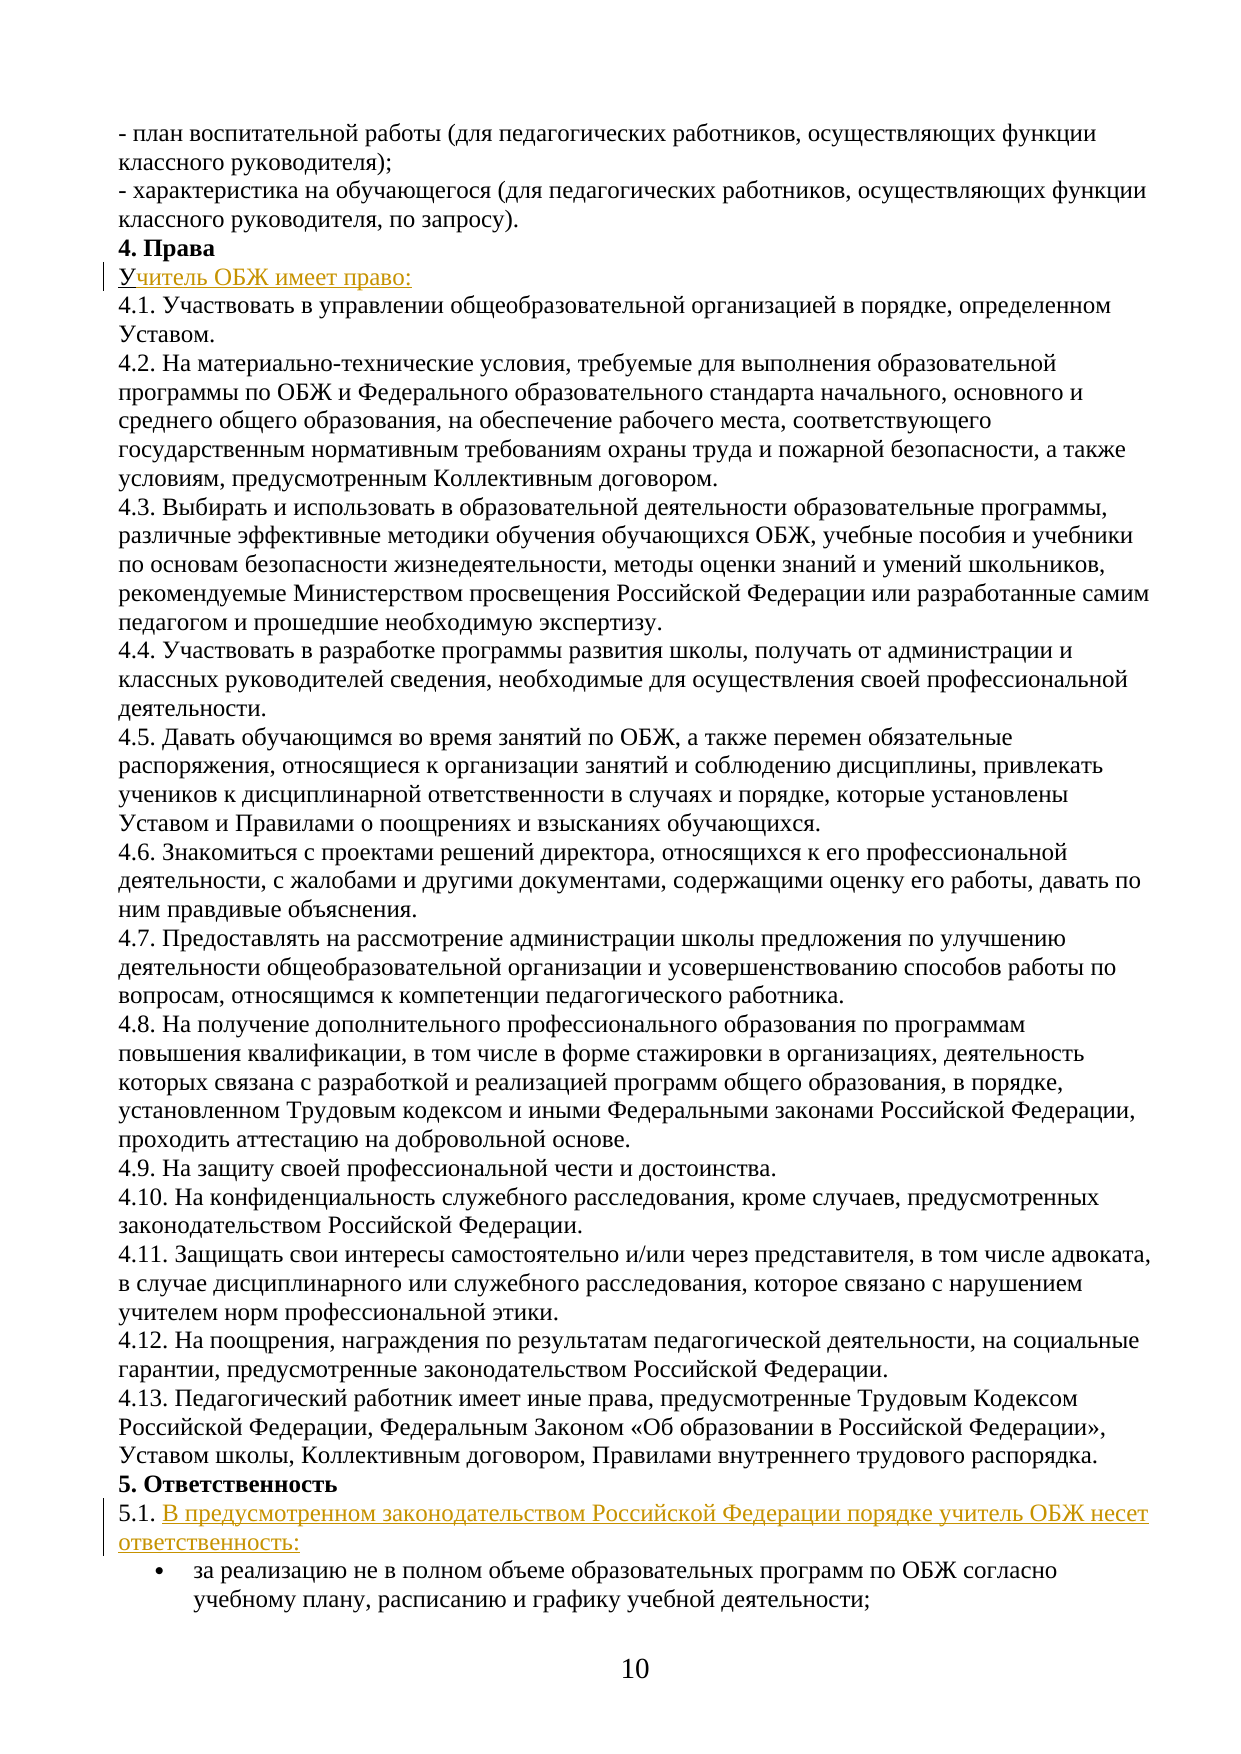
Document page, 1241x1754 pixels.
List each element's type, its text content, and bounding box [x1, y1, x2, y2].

text - характеристика на обучающегося (для педагогических работников, осуществляющих функции классного руководителя, по запросу). [118, 176, 1152, 233]
text - план воспитательной работы (для педагогических работников, осуществляющих функции классного руководителя); [118, 118, 1152, 176]
text У 4.1. Участвовать в управлении общеобразовательной организацией в порядке, определенном Уставом. 4.2. На материально-технические условия, требуемые для выполнения образовательной программы по ОБЖ и Федерального образовательного стандарта начального, основного и среднего общего образования, на обеспечение рабочего места, соответствующего государственным нормативным требованиям охраны труда и пожарной безопасности, а также условиям, предусмотренным Коллективным договором. 4.3. Выбирать и использовать в образовательной деятельности образовательные программы, различные эффективные методики обучения обучающихся ОБЖ, учебные пособия и учебники по основам безопасности жизнедеятельности, методы оценки знаний и умений школьников, рекомендуемые Министерством просвещения Российской Федерации или разработанные самим педагогом и прошедшие необходимую экспертизу. 4.4. Участвовать в разработке программы развития школы, получать от администрации и классных руководителей сведения, необходимые для осуществления своей профессиональной деятельности. 4.5. Давать обучающимся во время занятий по ОБЖ, а также перемен обязательные распоряжения, относящиеся к организации занятий и соблюдению дисциплины, привлекать учеников к дисциплинарной ответственности в случаях и порядке, которые установлены Уставом и Правилами о поощрениях и взысканиях обучающихся. 4.6. Знакомиться с проектами решений директора, относящихся к его профессиональной деятельности, с жалобами и другими документами, содержащими оценку его работы, давать по ним правдивые объяснения. 4.7. Предоставлять на рассмотрение администрации школы предложения по улучшению деятельности общеобразовательной организации и усовершенствованию способов работы по вопросам, относящимся к компетенции педагогического работника. 4.8. На получение дополнительного профессионального образования по программам повышения квалификации, в том числе в форме стажировки в организациях, деятельность которых связана с разработкой и реализацией программ общего образования, в порядке, установленном Трудовым кодексом и иными Федеральными законами Российской Федерации, проходить аттестацию на добровольной основе. 4.9. На защиту своей профессиональной чести и достоинства. 4.10. На конфиденциальность служебного расследования, кроме случаев, предусмотренных законодательством Российской Федерации. 4.11. Защищать свои интересы самостоятельно и/или через представителя, в том числе адвоката, в случае дисциплинарного или служебного расследования, которое связано с нарушением учителем норм профессиональной этики. 4.12. На поощрения, награждения по результатам педагогической деятельности, на социальные гарантии, предусмотренные законодательством Российской Федерации. 4.13. Педагогический работник имеет иные права, предусмотренные Трудовым Кодексом Российской Федерации, Федеральным Законом «Об образовании в Российской Федерации», Уставом школы, Коллективным договором, Правилами внутреннего трудового распорядка. [118, 262, 1152, 1469]
text 5.1. [118, 1498, 1152, 1556]
list за реализацию не в полном объеме образовательных программ по ОБЖ согласно учебному плану, расписанию и графику учебной деятельности; [156, 1556, 1152, 1613]
text 4. Права [118, 233, 1152, 262]
text 5. Ответственность [118, 1469, 1152, 1498]
